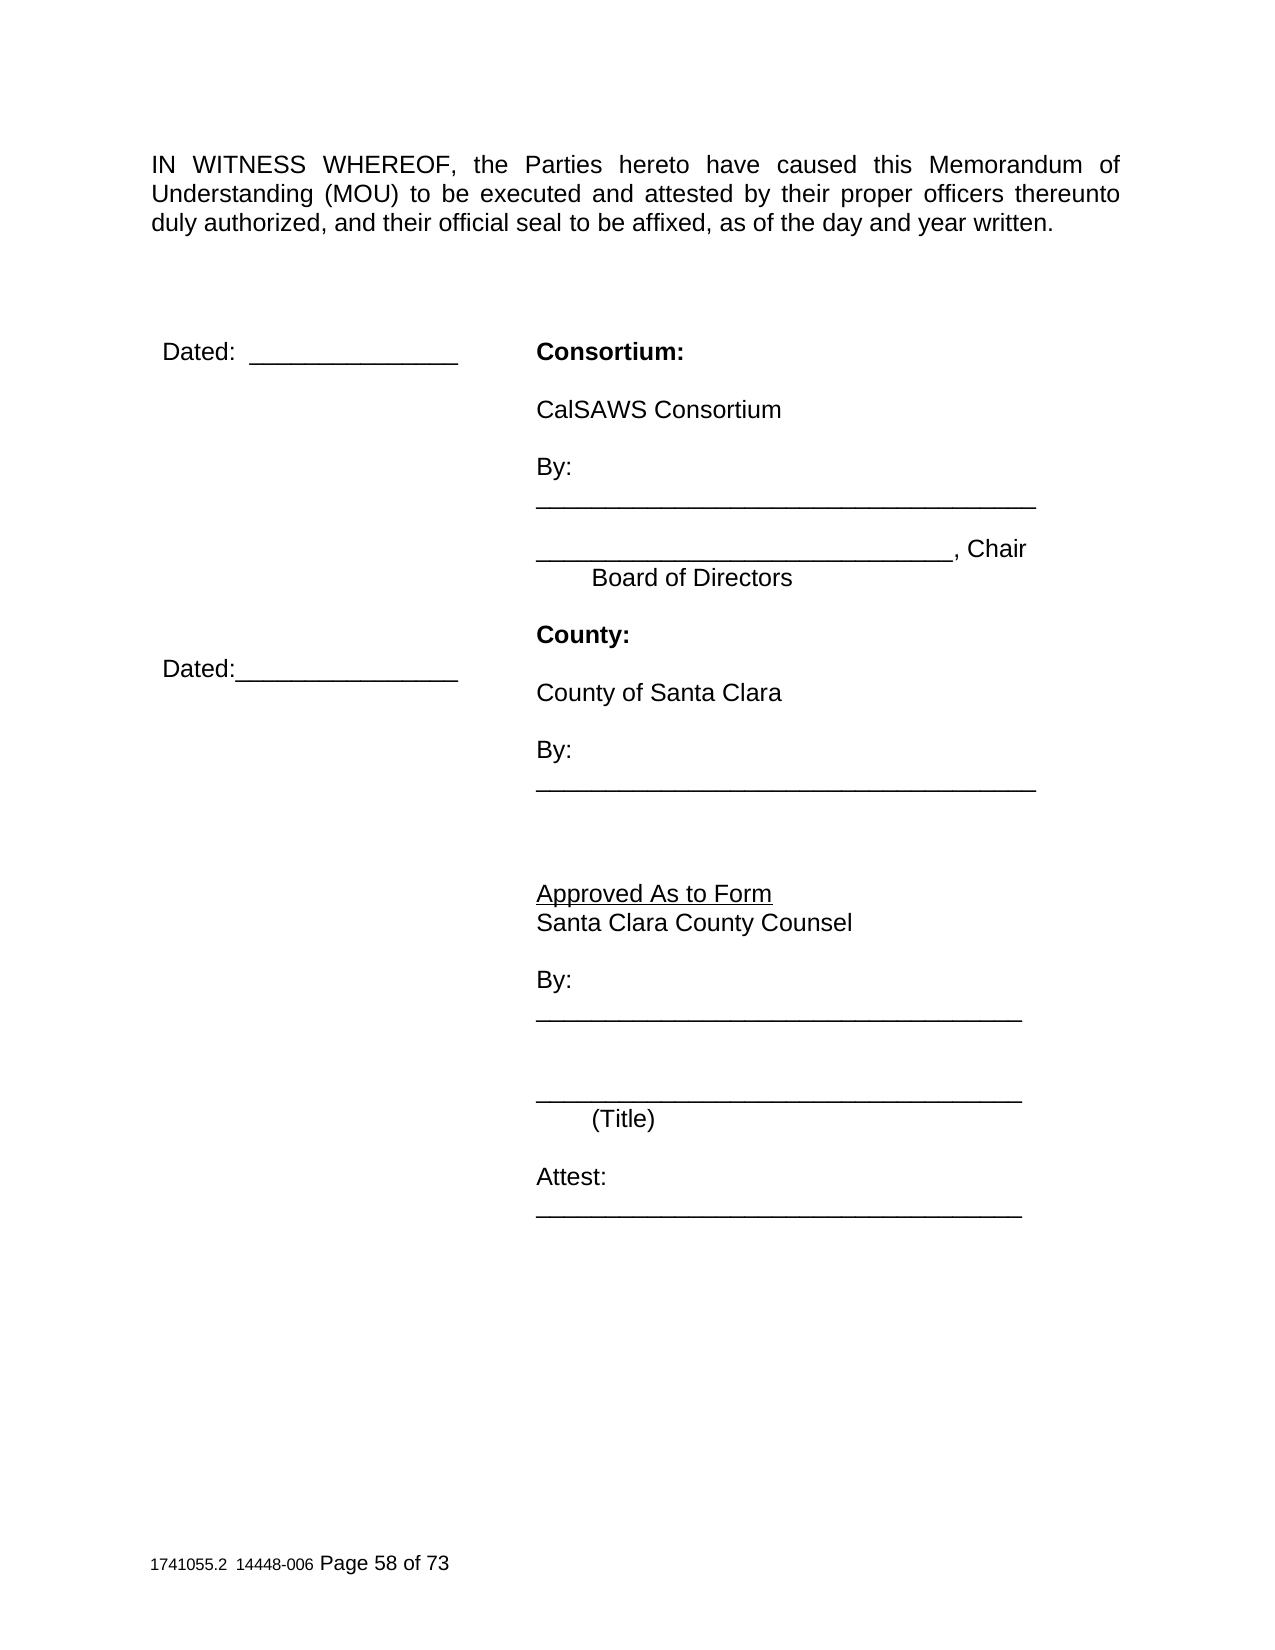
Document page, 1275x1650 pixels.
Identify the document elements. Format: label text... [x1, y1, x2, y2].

table_header Consortium: CalSAWS Consortium By: ____________________________________ ______________________________, Chair Board of Directors County: County of Santa Clara By: ____________________________________ Approved As to Form Santa Clara County Counsel By: ___________________________________ ___________________________________ (Title) Attest: ___________________________________ [524, 337, 1073, 1248]
text IN WITNESS WHEREOF, the Parties hereto have caused this Memorandum of Understanding (MOU) to be executed and attested by their proper officers thereunto duly authorized, and their official seal to be affixed, as of the day and year written. [151, 150, 1122, 236]
table_header Dated: _______________ Dated:________________ [150, 337, 524, 1248]
